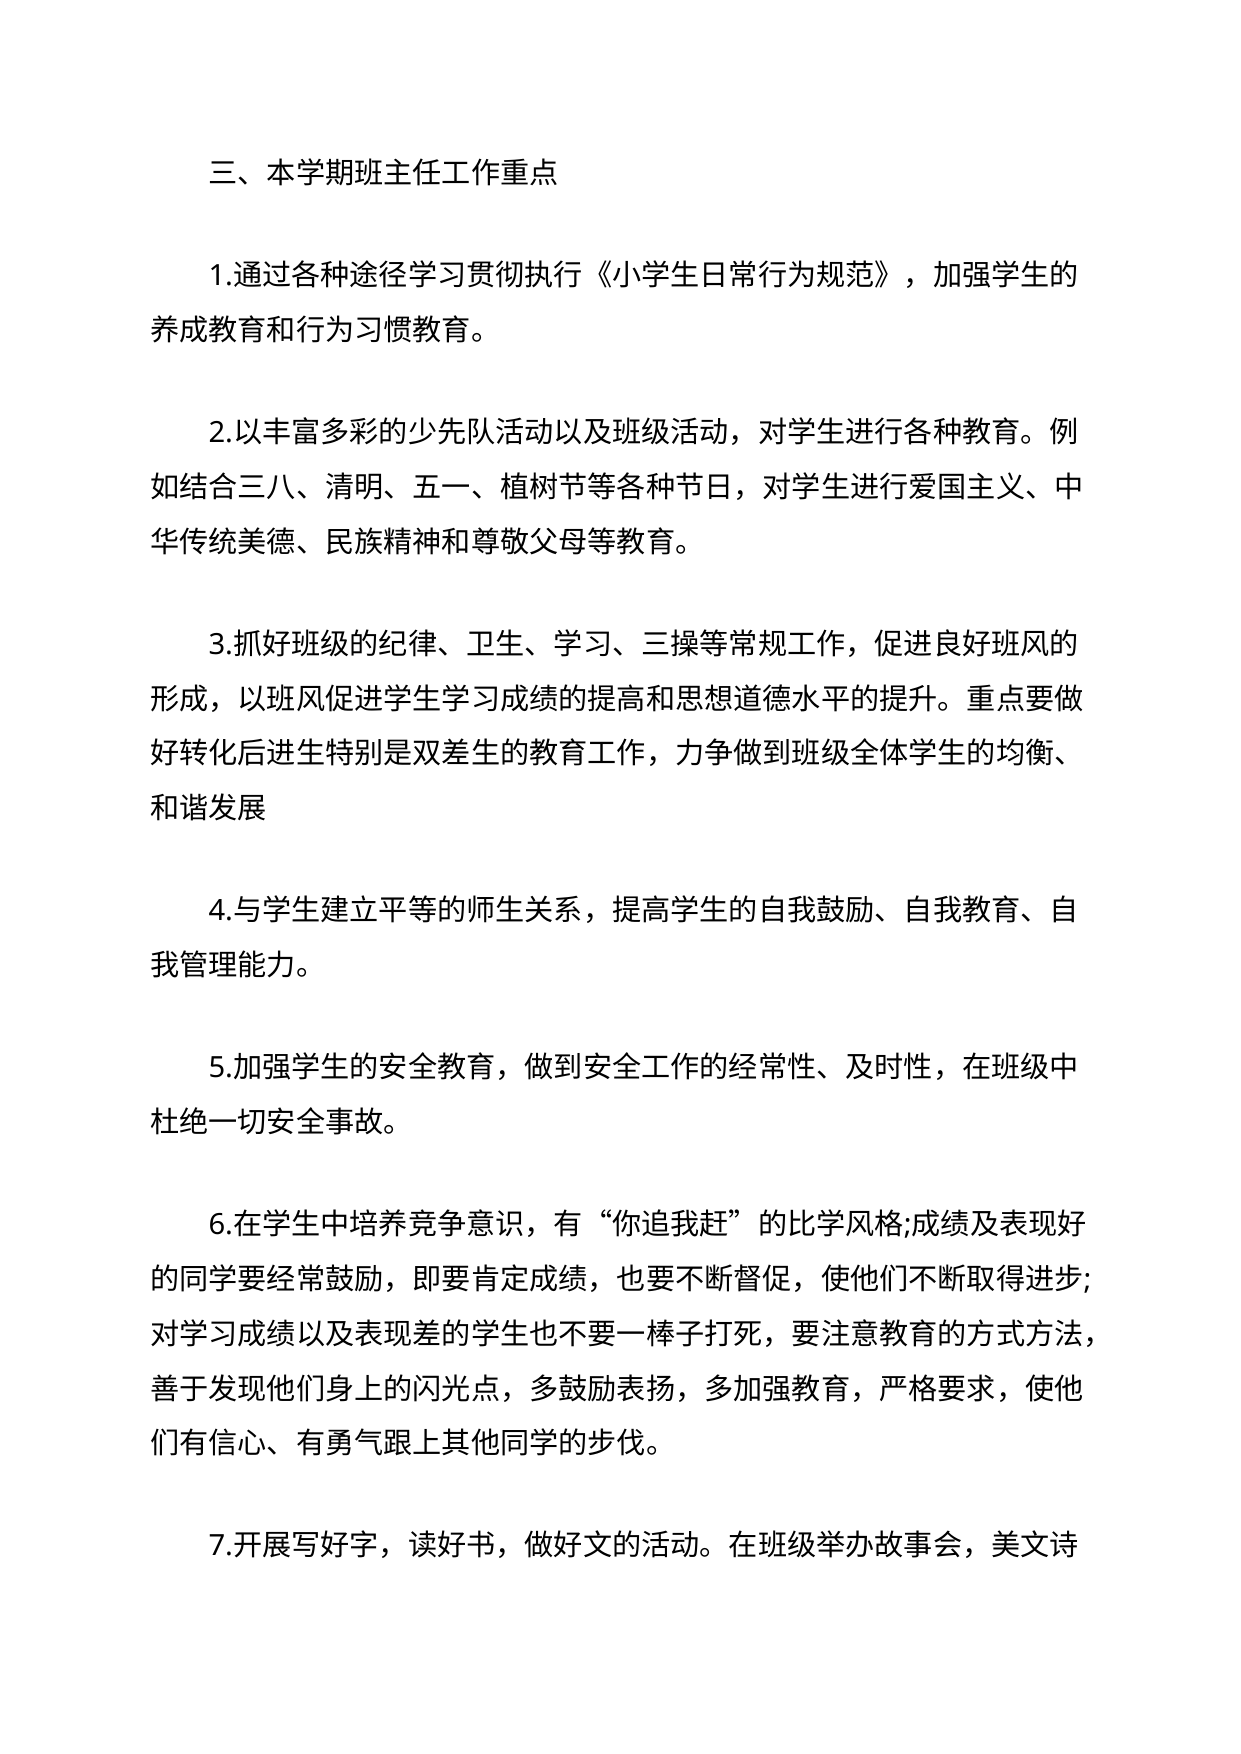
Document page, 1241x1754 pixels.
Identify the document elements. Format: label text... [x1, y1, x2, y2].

text 三、本学期班主任工作重点 [150, 150, 1090, 192]
text 5.加强学生的安全教育，做到安全工作的经常性、及时性，在班级中杜绝一切安全事故。 [150, 1043, 1090, 1141]
text 4.与学生建立平等的师生关系，提高学生的自我鼓励、自我教育、自我管理能力。 [150, 887, 1090, 984]
text 1.通过各种途径学习贯彻执行《小学生日常行为规范》，加强学生的养成教育和行为习惯教育。 [150, 252, 1090, 349]
text 6.在学生中培养竞争意识，有“你追我赶”的比学风格;成绩及表现好的同学要经常鼓励，即要肯定成绩，也要不断督促，使他们不断取得进步;对学习成绩以及表现差的学生也不要一棒子打死，要注意教育的方式方法，善于发现他们身上的闪光点，多鼓励表扬，多加强教育，严格要求，使他们有信心、有勇气跟上其他同学的步伐。 [150, 1200, 1090, 1462]
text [150, 1522, 1090, 1564]
text 2.以丰富多彩的少先队活动以及班级活动，对学生进行各种教育。例如结合三八、清明、五一、植树节等各种节日，对学生进行爱国主义、中华传统美德、民族精神和尊敬父母等教育。 [150, 408, 1090, 561]
text 3.抓好班级的纪律、卫生、学习、三操等常规工作，促进良好班风的形成，以班风促进学生学习成绩的提高和思想道德水平的提升。重点要做好转化后进生特别是双差生的教育工作，力争做到班级全体学生的均衡、和谐发展 [150, 620, 1090, 827]
